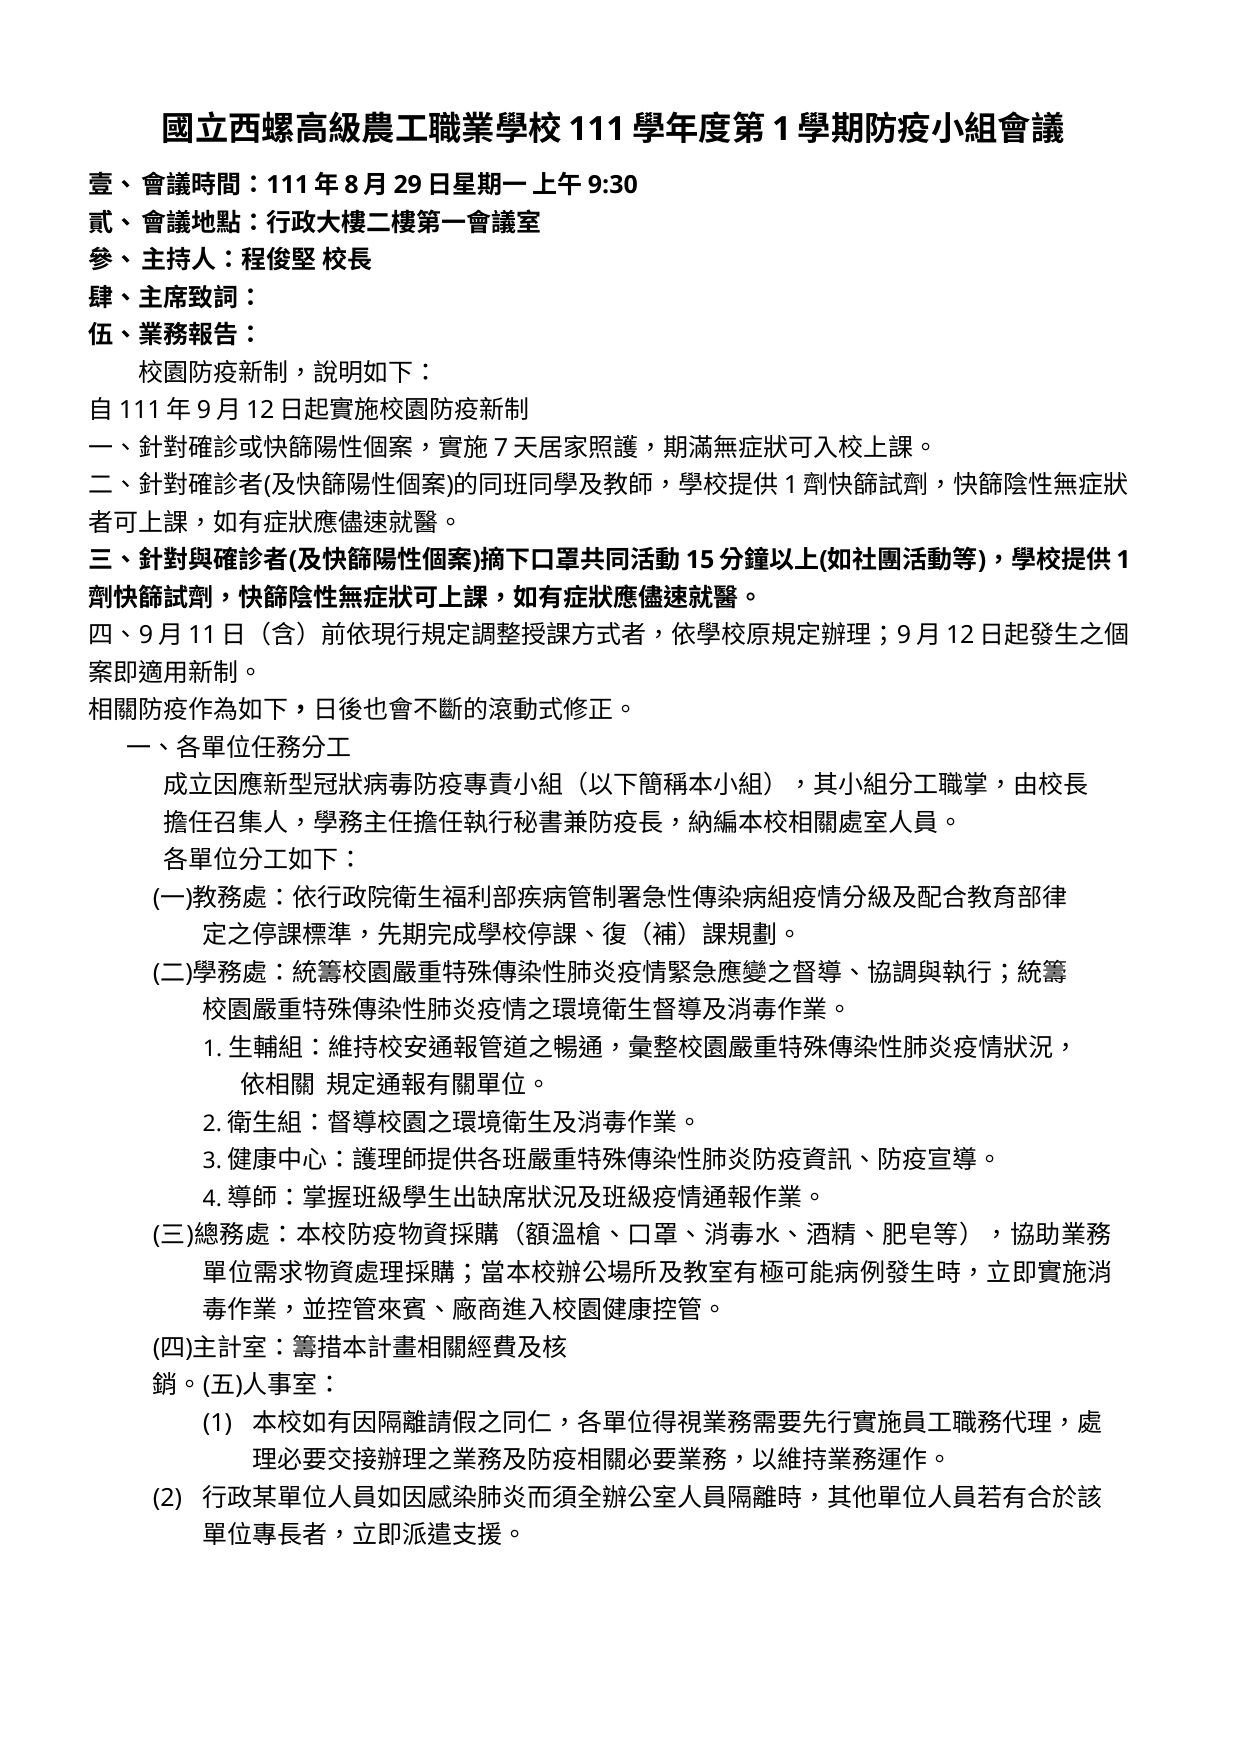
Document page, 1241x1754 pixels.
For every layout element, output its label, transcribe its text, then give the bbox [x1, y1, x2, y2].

text 三、針對與確診者(及快篩陽性個案)摘下口罩共同活動15分鐘以上(如社團活動等)，學校提供1劑快篩試劑，快篩陰性無症狀可上課，如有症狀應儘速就醫。 [89, 539, 1137, 614]
text 各單位分工如下： [164, 839, 1137, 876]
text (三)總務處：本校防疫物資採購（額溫槍、口罩、消毒水、酒精、肥皂等），協助業務單位需求物資處理採購；當本校辦公場所及教室有極可能病例發生時，立即實施消毒作業，並控管來賓、廠商進入校園健康控管。 [153, 1214, 1115, 1326]
list 健康中心：護理師提供各班嚴重特殊傳染性肺炎防疫資訊、防疫宣導。 [202, 1139, 1137, 1176]
text (一)教務處：依行政院衛生福利部疾病管制署急性傳染病組疫情分級及配合教育部律定之停課標準，先期完成學校停課、復（補）課規劃。 [153, 876, 1078, 951]
list 會議地點：行政大樓二樓第一會議室 [89, 201, 1137, 239]
text (四)主計室：籌措本計畫相關經費及核銷。(五)人事室： [153, 1326, 578, 1401]
text 二、針對確診者(及快篩陽性個案)的同班同學及教師，學校提供1劑快篩試劑，快篩陰性無症狀者可上課，如有症狀應儘速就醫。 [89, 464, 1137, 539]
list 衛生組：督導校園之環境衛生及消毒作業。 [202, 1101, 1137, 1139]
list 導師：掌握班級學生出缺席狀況及班級疫情通報作業。 [202, 1176, 1137, 1214]
list 生輔組：維持校安通報管道之暢通，彙整校園嚴重特殊傳染性肺炎疫情狀況，依相關 規定通報有關單位。 [203, 1026, 1103, 1101]
list 主持人：程俊堅 校長 [89, 239, 1137, 276]
list 行政某單位人員如因感染肺炎而須全辦公室人員隔離時，其他單位人員若有合於該單位專長者，立即派遣支援。 [153, 1476, 1103, 1551]
text 自111年9月12日起實施校園防疫新制 [89, 389, 1137, 426]
text 四、9月11日（含）前依現行規定調整授課方式者，依學校原規定辦理；9月12日起發生之個案即適用新制。 [89, 614, 1137, 689]
text 相關防疫作為如下，日後也會不斷的滾動式修正。 [89, 689, 1137, 726]
list 本校如有因隔離請假之同仁，各單位得視業務需要先行實施員工職務代理，處理必要交接辦理之業務及防疫相關必要業務，以維持業務運作。 [203, 1401, 1103, 1476]
text 伍、業務報告： [89, 314, 1137, 351]
text 成立因應新型冠狀病毒防疫專責小組（以下簡稱本小組），其小組分工職掌，由校長擔任召集人，學務主任擔任執行秘書兼防疫長，納編本校相關處室人員。 [164, 764, 1102, 839]
text 校園防疫新制，說明如下： [89, 351, 1137, 389]
list 會議時間：111年8月29日星期一 上午9:30 [89, 164, 1137, 201]
text 肆、主席致詞： [89, 276, 1137, 314]
text (二)學務處：統籌校園嚴重特殊傳染性肺炎疫情緊急應變之督導、協調與執行；統籌校園嚴重特殊傳染性肺炎疫情之環境衛生督導及消毒作業。 [153, 951, 1078, 1026]
text 一、各單位任務分工 [126, 726, 1137, 764]
text 國立西螺高級農工職業學校111學年度第1學期防疫小組會議 [89, 89, 1137, 164]
text 一、針對確診或快篩陽性個案，實施7天居家照護，期滿無症狀可入校上課。 [89, 426, 1137, 464]
